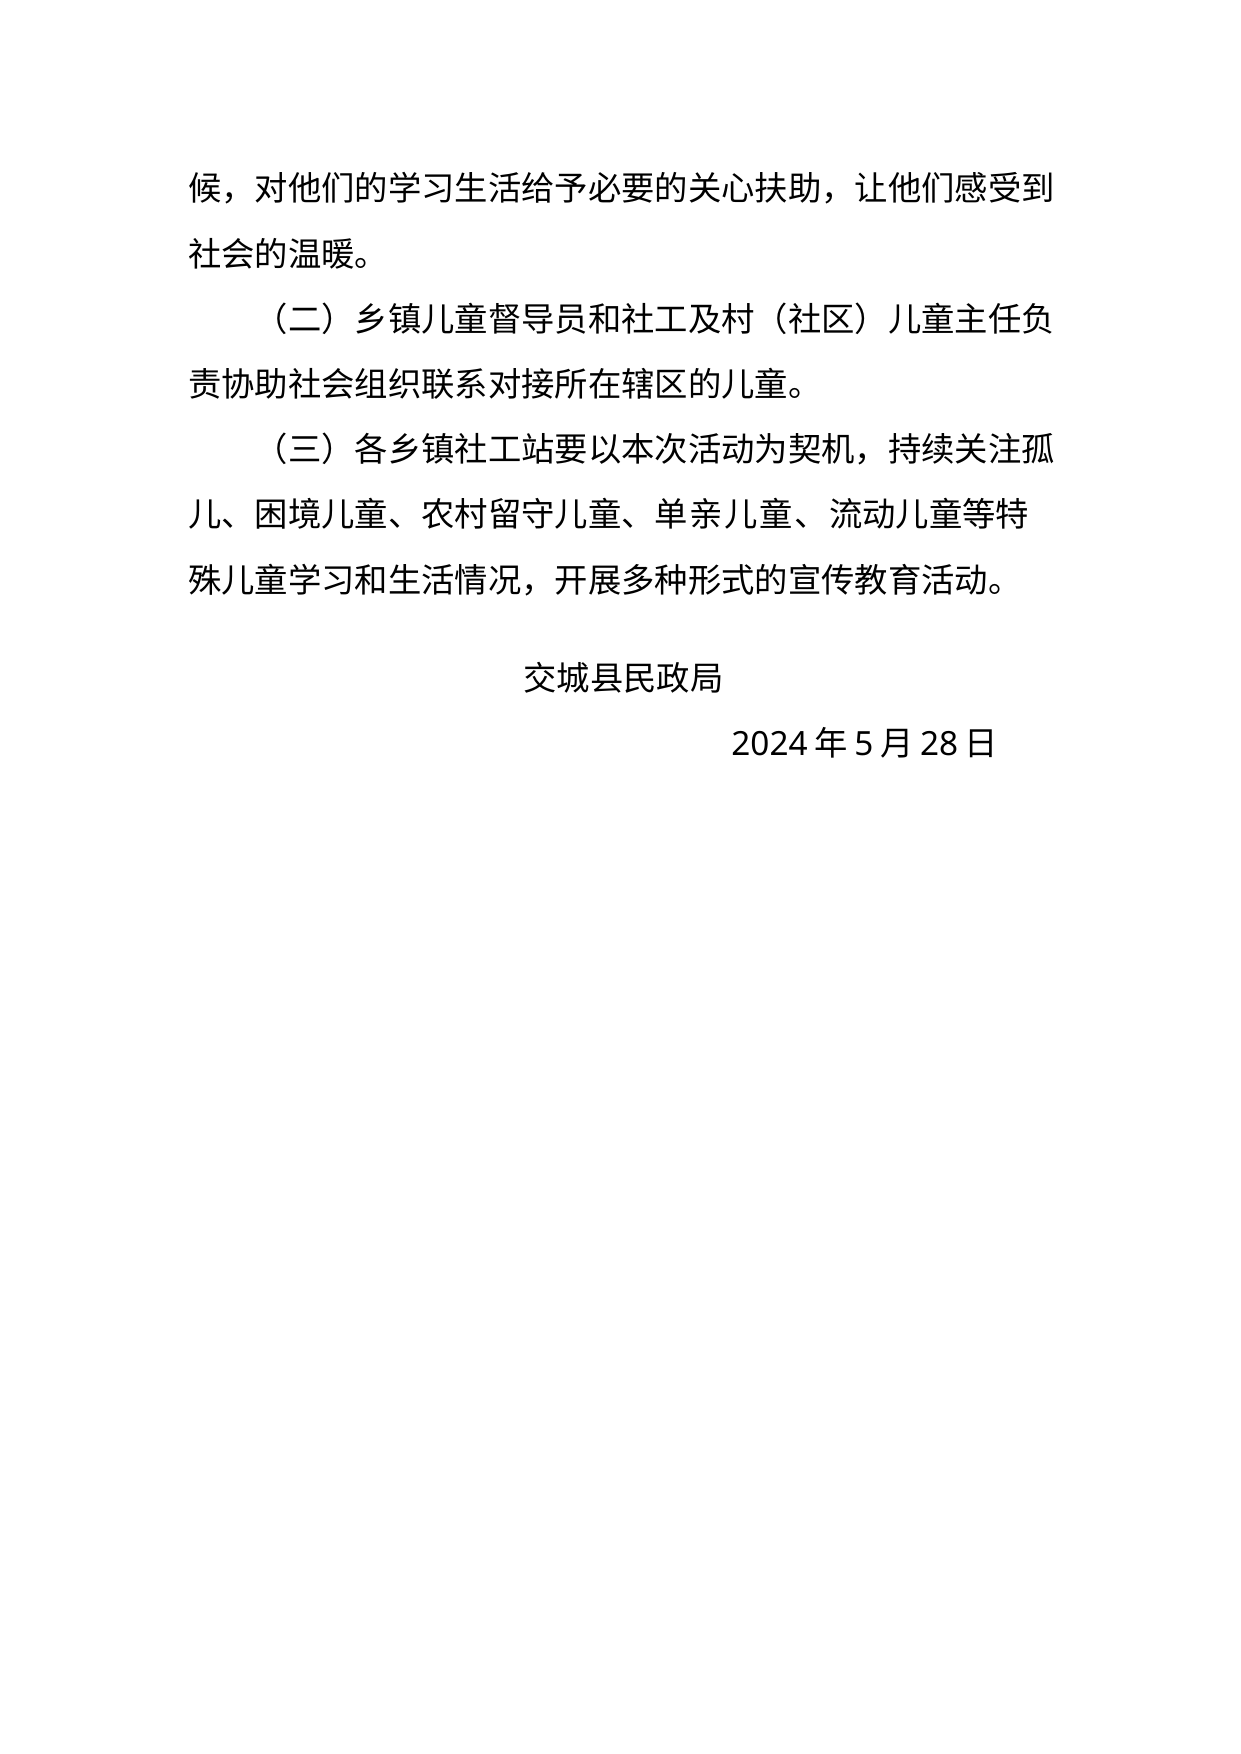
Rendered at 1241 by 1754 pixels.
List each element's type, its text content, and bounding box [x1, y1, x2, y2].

text （三）各乡镇社工站要以本次活动为契机，持续关注孤儿、困境儿童、农村留守儿童、单亲儿童、流动儿童等特殊儿童学习和生活情况，开展多种形式的宣传教育活动。 [188, 414, 1058, 610]
text 交城县民政局 [188, 643, 1058, 708]
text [188, 154, 1058, 284]
text （二）乡镇儿童督导员和社工及村（社区）儿童主任负责协助社会组织联系对接所在辖区的儿童。 [188, 284, 1058, 414]
text 2024年5月28日 [188, 708, 1058, 773]
